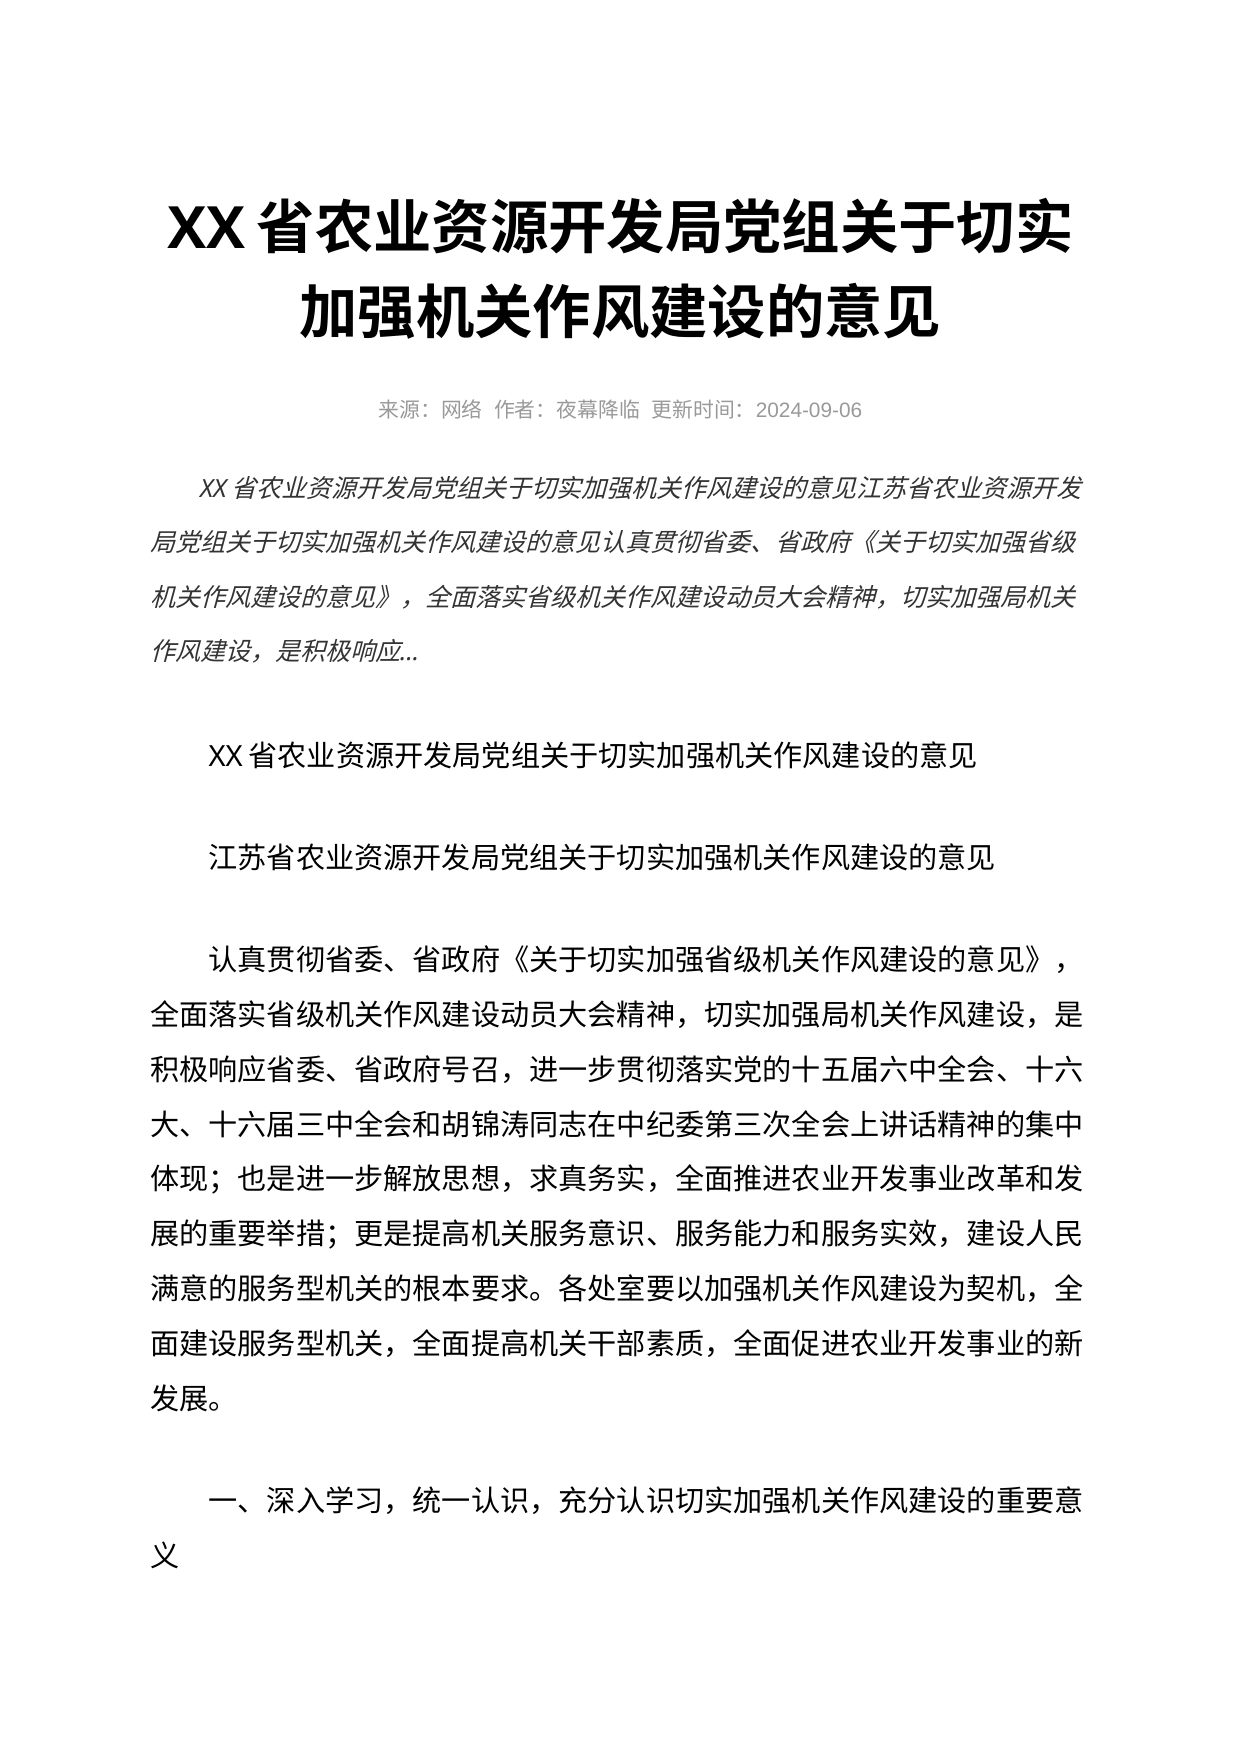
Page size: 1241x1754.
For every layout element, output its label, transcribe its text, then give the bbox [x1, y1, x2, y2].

subtitle XX省农业资源开发局党组关于切实加强机关作风建设的意见 [150, 181, 1090, 351]
text XX省农业资源开发局党组关于切实加强机关作风建设的意见 [150, 733, 1090, 775]
text 江苏省农业资源开发局党组关于切实加强机关作风建设的意见 [150, 834, 1090, 877]
text 一、深入学习，统一认识，充分认识切实加强机关作风建设的重要意义 [150, 1477, 1090, 1574]
text XX省农业资源开发局党组关于切实加强机关作风建设的意见江苏省农业资源开发局党组关于切实加强机关作风建设的意见认真贯彻省委、省政府《关于切实加强省级机关作风建设的意见》，全面落实省级机关作风建设动员大会精神，切实加强局机关作风建设，是积极响应... [150, 468, 1090, 668]
text 来源：网络 作者：夜幕降临 更新时间：2024-09-06 [150, 397, 1090, 421]
text 认真贯彻省委、省政府《关于切实加强省级机关作风建设的意见》，全面落实省级机关作风建设动员大会精神，切实加强局机关作风建设，是积极响应省委、省政府号召，进一步贯彻落实党的十五届六中全会、十六大、十六届三中全会和胡锦涛同志在中纪委第三次全会上讲话精神的集中体现；也是进一步解放思想，求真务实，全面推进农业开发事业改革和发展的重要举措；更是提高机关服务意识、服务能力和服务实效，建设人民满意的服务型机关的根本要求。各处室要以加强机关作风建设为契机，全面建设服务型机关，全面提高机关干部素质，全面促进农业开发事业的新发展。 [150, 936, 1090, 1418]
